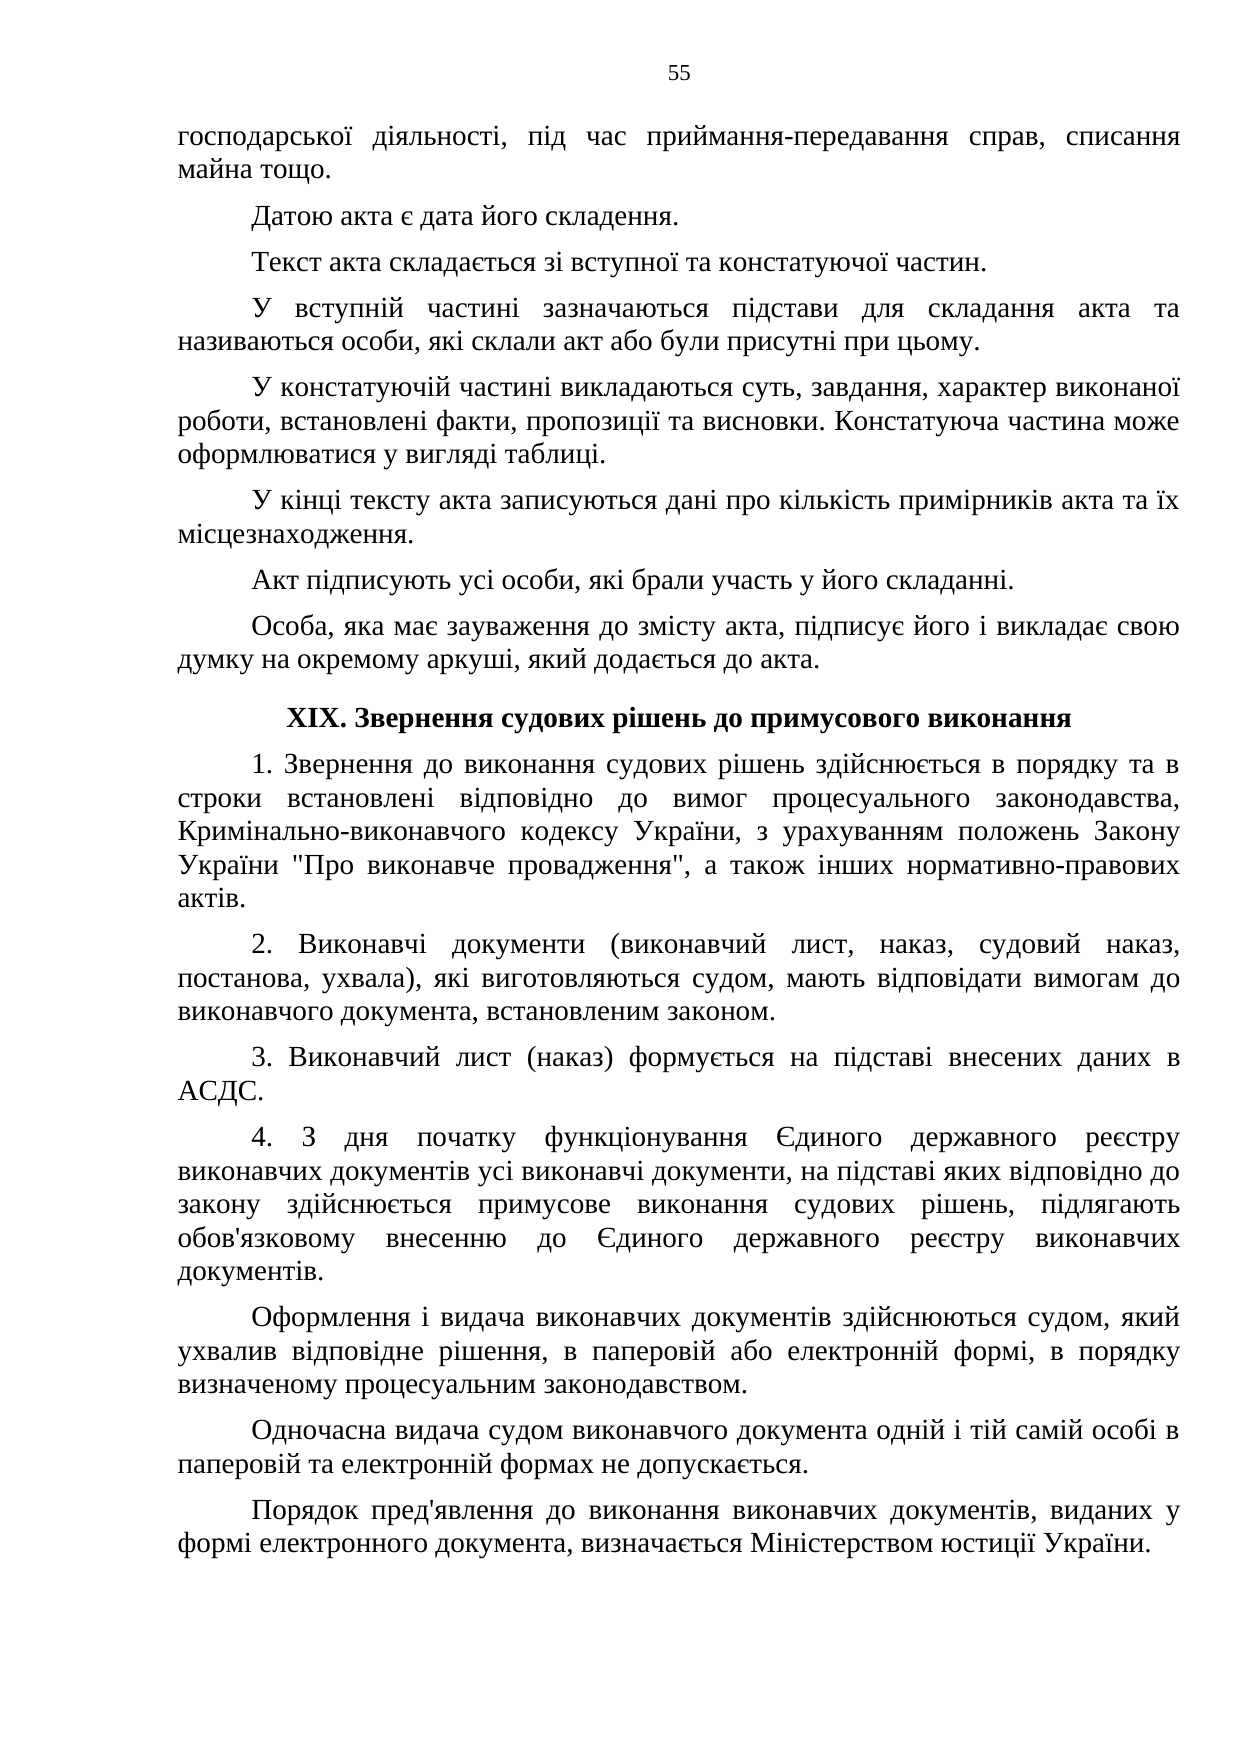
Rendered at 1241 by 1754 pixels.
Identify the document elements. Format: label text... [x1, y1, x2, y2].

text 1. Звернення до виконання судових рішень здійснюється в порядку та в строки встановлені відповідно до вимог процесуального законодавства, Кримінально-виконавчого кодексу України, з урахуванням положень Закону України "Про виконавче провадження", а також інших нормативно-правових актів. [177, 746, 1181, 914]
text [177, 118, 1181, 185]
text Одночасна видача судом виконавчого документа одній і тій самій особі в паперовій та електронній формах не допускається. [177, 1412, 1181, 1479]
text У вступній частині зазначаються підстави для складання акта та називаються особи, які склали акт або були присутні при цьому. [177, 290, 1181, 357]
text 4. З дня початку функціонування Єдиного державного реєстру виконавчих документів усі виконавчі документи, на підставі яких відповідно до закону здійснюється примусове виконання судових рішень, підлягають обов'язковому внесенню до Єдиного державного реєстру виконавчих документів. [177, 1119, 1181, 1287]
text 3. Виконавчий лист (наказ) формується на підставі внесених даних в АСДС. [177, 1039, 1181, 1107]
text Текст акта складається зі вступної та констатуючої частин. [177, 244, 1181, 277]
text 2. Виконавчі документи (виконавчий лист, наказ, судовий наказ, постанова, ухвала), які виготовляються судом, мають відповідати вимогам до виконавчого документа, встановленим законом. [177, 926, 1181, 1027]
text Акт підписують усі особи, які брали участь у його складанні. [177, 562, 1181, 596]
text XIX. Звернення судових рішень до примусового виконання [177, 700, 1181, 734]
text Оформлення і видача виконавчих документів здійснюються судом, який ухвалив відповідне рішення, в паперовій або електронній формі, в порядку визначеному процесуальним законодавством. [177, 1299, 1181, 1400]
text Датою акта є дата його складення. [177, 198, 1181, 231]
text У констатуючій частині викладаються суть, завдання, характер виконаної роботи, встановлені факти, пропозиції та висновки. Констатуюча частина може оформлюватися у вигляді таблиці. [177, 369, 1181, 470]
text У кінці тексту акта записуються дані про кількість примірників акта та їх місцезнаходження. [177, 482, 1181, 549]
text Порядок пред'явлення до виконання виконавчих документів, виданих у формі електронного документа, визначається Міністерством юстиції України. [177, 1492, 1181, 1559]
text Особа, яка має зауваження до змісту акта, підписує його і викладає свою думку на окремому аркуші, який додається до акта. [177, 608, 1181, 675]
